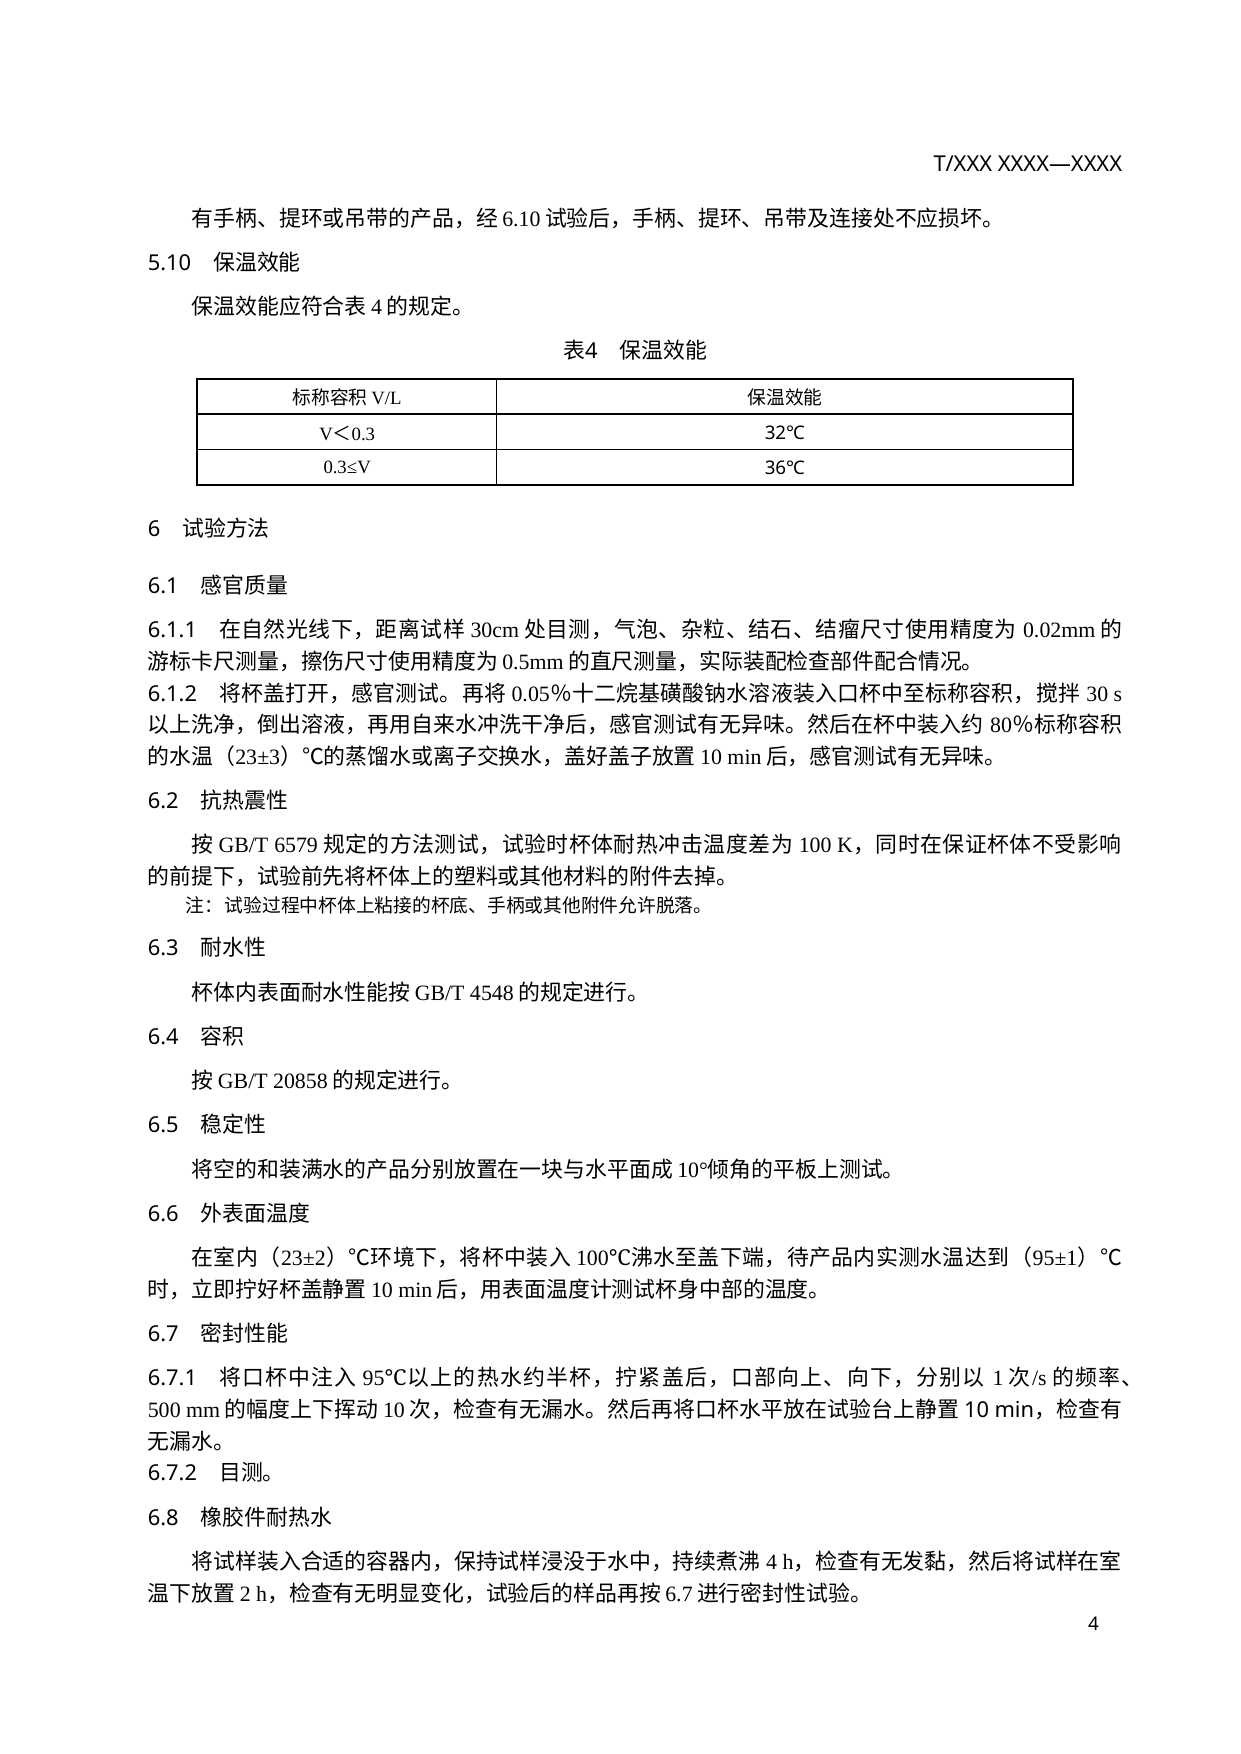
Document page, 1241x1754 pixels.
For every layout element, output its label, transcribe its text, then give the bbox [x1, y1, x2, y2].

text 保温效能应符合表4的规定。 [148, 289, 1122, 321]
text 将空的和装满水的产品分别放置在一块与水平面成10°倾角的平板上测试。 [148, 1152, 1122, 1183]
text 感官质量 [148, 568, 1122, 599]
table_header 保温效能 [497, 380, 1072, 413]
text 将杯盖打开，感官测试。再将0.05％十二烷基磺酸钠水溶液装入口杯中至标称容积，搅拌30 s以上洗净，倒出溶液，再用自来水冲洗干净后，感官测试有无异味。然后在杯中装入约80％标称容积的水温（23±3）℃的蒸馏水或离子交换水，盖好盖子放置10 min后，感官测试有无异味。 [148, 676, 1122, 771]
text 容积 [148, 1019, 1122, 1051]
text 耐水性 [148, 930, 1122, 962]
text 试验方法 [148, 511, 1122, 543]
text 密封性能 [148, 1316, 1122, 1348]
table_cell V＜0.3 [198, 415, 496, 448]
text 按GB/T 6579规定的方法测试，试验时杯体耐热冲击温度差为100 K，同时在保证杯体不受影响的前提下，试验前先将杯体上的塑料或其他材料的附件去掉。 [148, 827, 1122, 891]
table_cell 32℃ [497, 415, 1072, 448]
text 有手柄、提环或吊带的产品，经6.10试验后，手柄、提环、吊带及连接处不应损坏。 [148, 201, 1122, 232]
text 在自然光线下，距离试样30cm处目测，气泡、杂粒、结石、结瘤尺寸使用精度为0.02mm的游标卡尺测量，擦伤尺寸使用精度为0.5mm的直尺测量，实际装配检查部件配合情况。 [148, 612, 1122, 676]
text 试验过程中杯体上粘接的杯底、手柄或其他附件允许脱落。 [186, 891, 1122, 918]
text 按GB/T 20858的规定进行。 [148, 1063, 1122, 1095]
text 稳定性 [148, 1107, 1122, 1139]
text 抗热震性 [148, 783, 1122, 815]
table_cell 0.3≤V [198, 450, 496, 484]
text 目测。 [148, 1455, 1122, 1487]
table_cell 36℃ [497, 450, 1072, 484]
text 将试样装入合适的容器内，保持试样浸没于水中，持续煮沸4 h，检查有无发黏，然后将试样在室温下放置2 h，检查有无明显变化，试验后的样品再按6.7进行密封性试验。 [148, 1544, 1122, 1607]
text 杯体内表面耐水性能按GB/T 4548的规定进行。 [148, 975, 1122, 1006]
text 外表面温度 [148, 1196, 1122, 1227]
text 橡胶件耐热水 [148, 1499, 1122, 1531]
text 将口杯中注入95℃以上的热水约半杯，拧紧盖后，口部向上、向下，分别以1次/s的频率、500 mm的幅度上下挥动10次，检查有无漏水。然后再将口杯水平放在试验台上静置10 min，检查有无漏水。 [148, 1360, 1122, 1455]
table_header 标称容积V/L [198, 380, 496, 413]
text 保温效能 [148, 245, 1122, 277]
text 保温效能 [148, 333, 1122, 365]
text 在室内（23±2）℃环境下，将杯中装入100℃沸水至盖下端，待产品内实测水温达到（95±1）℃时，立即拧好杯盖静置10 min后，用表面温度计测试杯身中部的温度。 [148, 1240, 1122, 1303]
